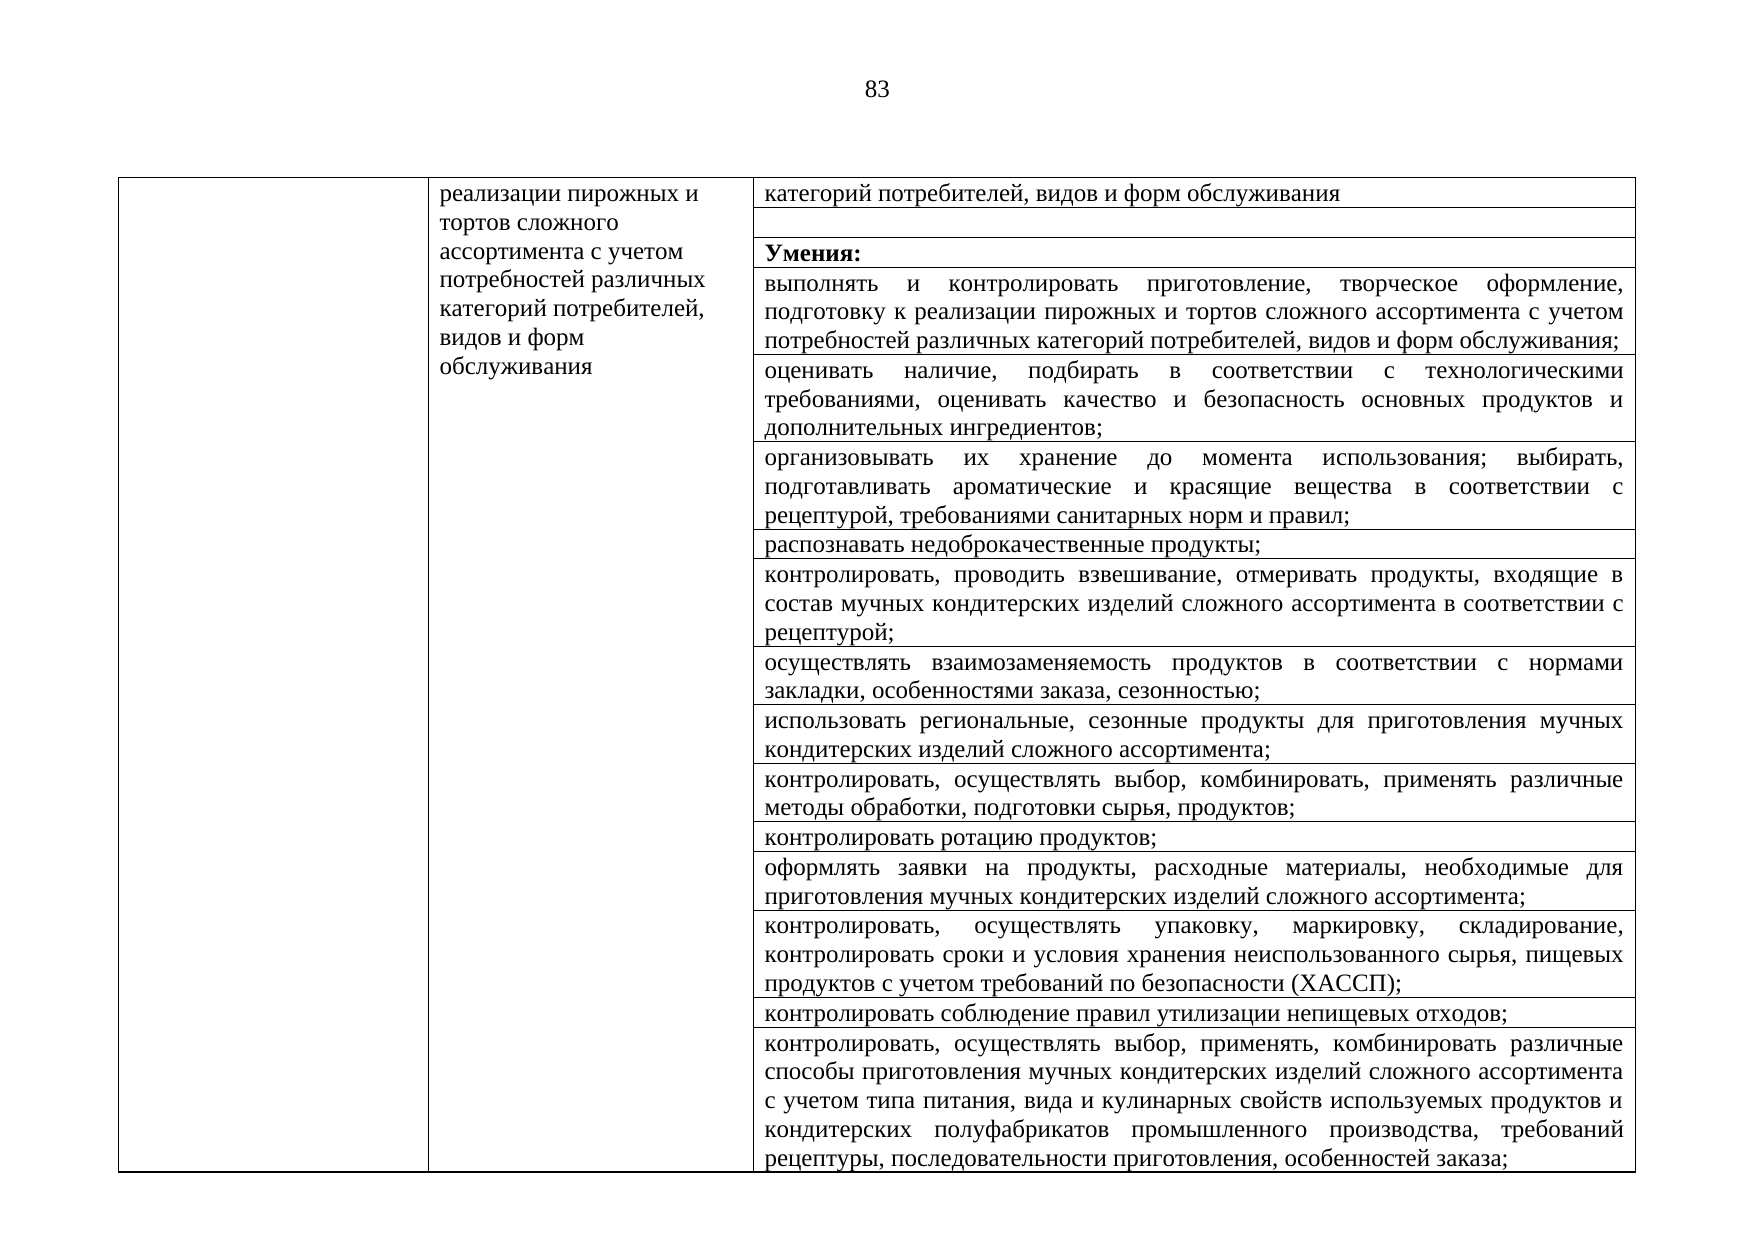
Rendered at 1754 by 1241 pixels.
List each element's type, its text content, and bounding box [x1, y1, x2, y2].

table_cell Умения: [754, 238, 1635, 267]
table_cell контролировать, проводить взвешивание, отмеривать продукты, входящие в состав мучных кондитерских изделий сложного ассортимента в соответствии с рецептурой; [754, 559, 1635, 646]
table_cell выполнять и контролировать приготовление, творческое оформление, подготовку к реализации пирожных и тортов сложного ассортимента с учетом потребностей различных категорий потребителей, видов и форм обслуживания; [754, 268, 1635, 354]
table_cell контролировать, осуществлять выбор, применять, комбинировать различные способы приготовления мучных кондитерских изделий сложного ассортимента с учетом типа питания, вида и кулинарных свойств используемых продуктов и кондитерских полуфабрикатов промышленного производства, требований рецептуры, последовательности приготовления, особенностей заказа; [754, 1028, 1635, 1171]
table_cell контролировать, осуществлять выбор, комбинировать, применять различные методы обработки, подготовки сырья, продуктов; [754, 764, 1635, 821]
table_cell оформлять заявки на продукты, расходные материалы, необходимые для приготовления мучных кондитерских изделий сложного ассортимента; [754, 852, 1635, 909]
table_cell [754, 178, 1635, 207]
table_cell оценивать наличие, подбирать в соответствии с технологическими требованиями, оценивать качество и безопасность основных продуктов и дополнительных ингредиентов; [754, 355, 1635, 441]
table_cell распознавать недоброкачественные продукты; [754, 530, 1635, 558]
table_cell организовывать их хранение до момента использования; выбирать, подготавливать ароматические и красящие вещества в соответствии с рецептурой, требованиями санитарных норм и правил; [754, 442, 1635, 528]
table_cell контролировать соблюдение правил утилизации непищевых отходов; [754, 998, 1635, 1027]
table_cell контролировать ротацию продуктов; [754, 822, 1635, 851]
table_cell контролировать, осуществлять упаковку, маркировку, складирование, контролировать сроки и условия хранения неиспользованного сырья, пищевых продуктов с учетом требований по безопасности (ХАССП); [754, 911, 1635, 997]
table_cell [754, 208, 1635, 237]
table_cell осуществлять взаимозаменяемость продуктов в соответствии с нормами закладки, особенностями заказа, сезонностью; [754, 647, 1635, 704]
table_cell использовать региональные, сезонные продукты для приготовления мучных кондитерских изделий сложного ассортимента; [754, 705, 1635, 763]
